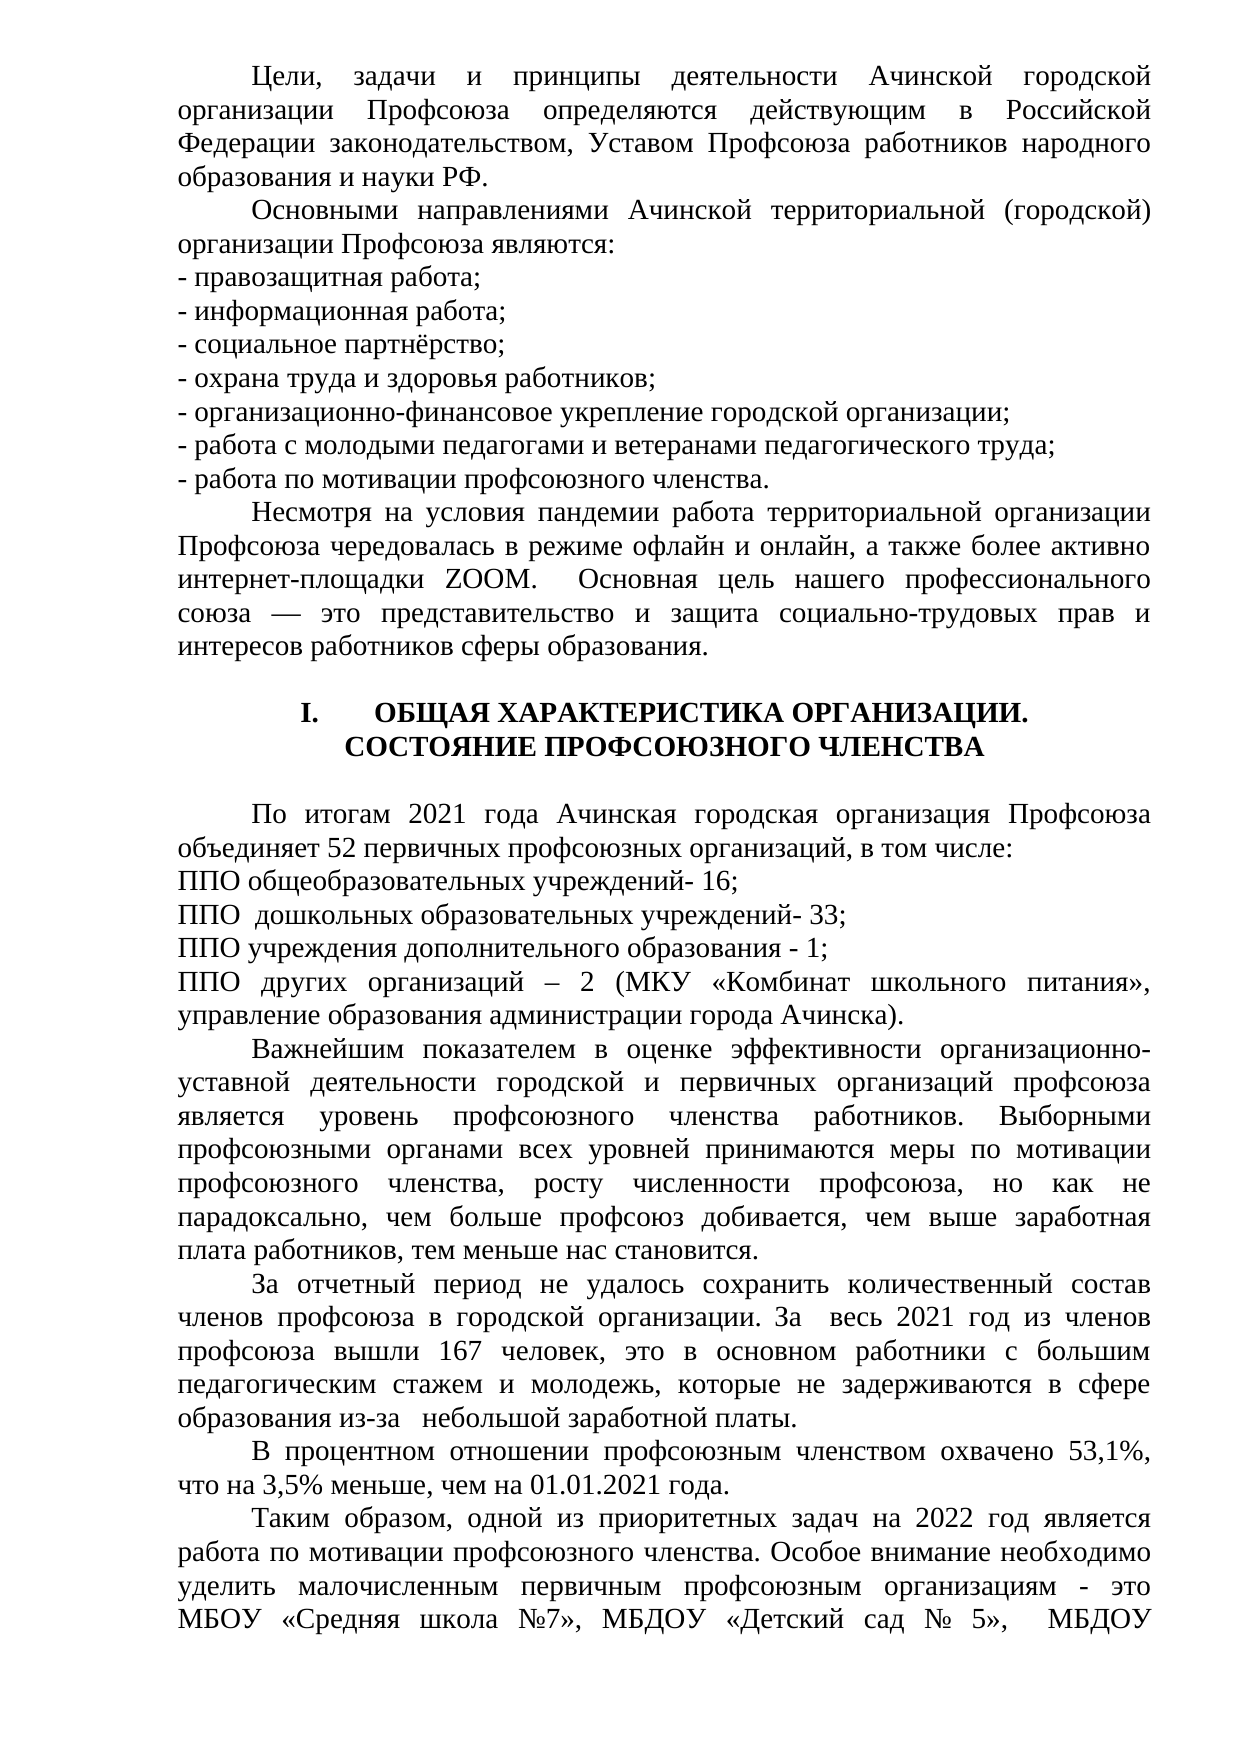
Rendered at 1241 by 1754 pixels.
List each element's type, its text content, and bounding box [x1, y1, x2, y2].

text ППО дошкольных образовательных учреждений- 33; [177, 897, 1152, 930]
text Цели, задачи и принципы деятельности Ачинской городской организации Профсоюза определяются действующим в Российской Федерации законодательством, Уставом Профсоюза работников народного образования и науки РФ. [177, 58, 1152, 192]
text Важнейшим показателем в оценке эффективности организационно- уставной деятельности городской и первичных организаций профсоюза является уровень профсоюзного членства работников. Выборными профсоюзными органами всех уровней принимаются меры по мотивации профсоюзного членства, росту численности профсоюза, но как не парадоксально, чем больше профсоюз добивается, чем выше заработная плата работников, тем меньше нас становится. [177, 1031, 1152, 1266]
text ППО других организаций – 2 (МКУ «Комбинат школьного питания», управление образования администрации города Ачинска). [177, 964, 1152, 1031]
text - правозащитная работа; [177, 259, 1152, 293]
text - организационно-финансовое укрепление городской организации; [177, 394, 1152, 427]
text - информационная работа; [177, 293, 1152, 327]
text СОСТОЯНИЕ ПРОФСОЮЗНОГО ЧЛЕНСТВА [177, 729, 1152, 763]
text ППО учреждения дополнительного образования - 1; [177, 930, 1152, 964]
text Основными направлениями Ачинской территориальной (городской) организации Профсоюза являются: [177, 192, 1152, 259]
text - работа с молодыми педагогами и ветеранами педагогического труда; [177, 427, 1152, 461]
text ППО общеобразовательных учреждений- 16; [177, 863, 1152, 897]
text В процентном отношении профсоюзным членством охвачено 53,1%, что на 3,5% меньше, чем на 01.01.2021 года. [177, 1433, 1152, 1501]
text - социальное партнёрство; [177, 327, 1152, 360]
text За отчетный период не удалось сохранить количественный состав членов профсоюза в городской организации. За весь 2021 год из членов профсоюза вышли 167 человек, это в основном работники с большим педагогическим стажем и молодежь, которые не задерживаются в сфере образования из-за небольшой заработной платы. [177, 1266, 1152, 1433]
text - работа по мотивации профсоюзного членства. [177, 461, 1152, 494]
text По итогам 2021 года Ачинская городская организация Профсоюза объединяет 52 первичных профсоюзных организаций, в том числе: [177, 796, 1152, 863]
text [177, 1501, 1152, 1635]
text I. ОБЩАЯ ХАРАКТЕРИСТИКА ОРГАНИЗАЦИИ. [177, 696, 1152, 729]
text - охрана труда и здоровья работников; [177, 360, 1152, 394]
text Несмотря на условия пандемии работа территориальной организации Профсоюза чередовалась в режиме офлайн и онлайн, а также более активно интернет-площадки ZOOM. Основная цель нашего профессионального союза — это представительство и защита социально-трудовых прав и интересов работников сферы образования. [177, 494, 1152, 662]
